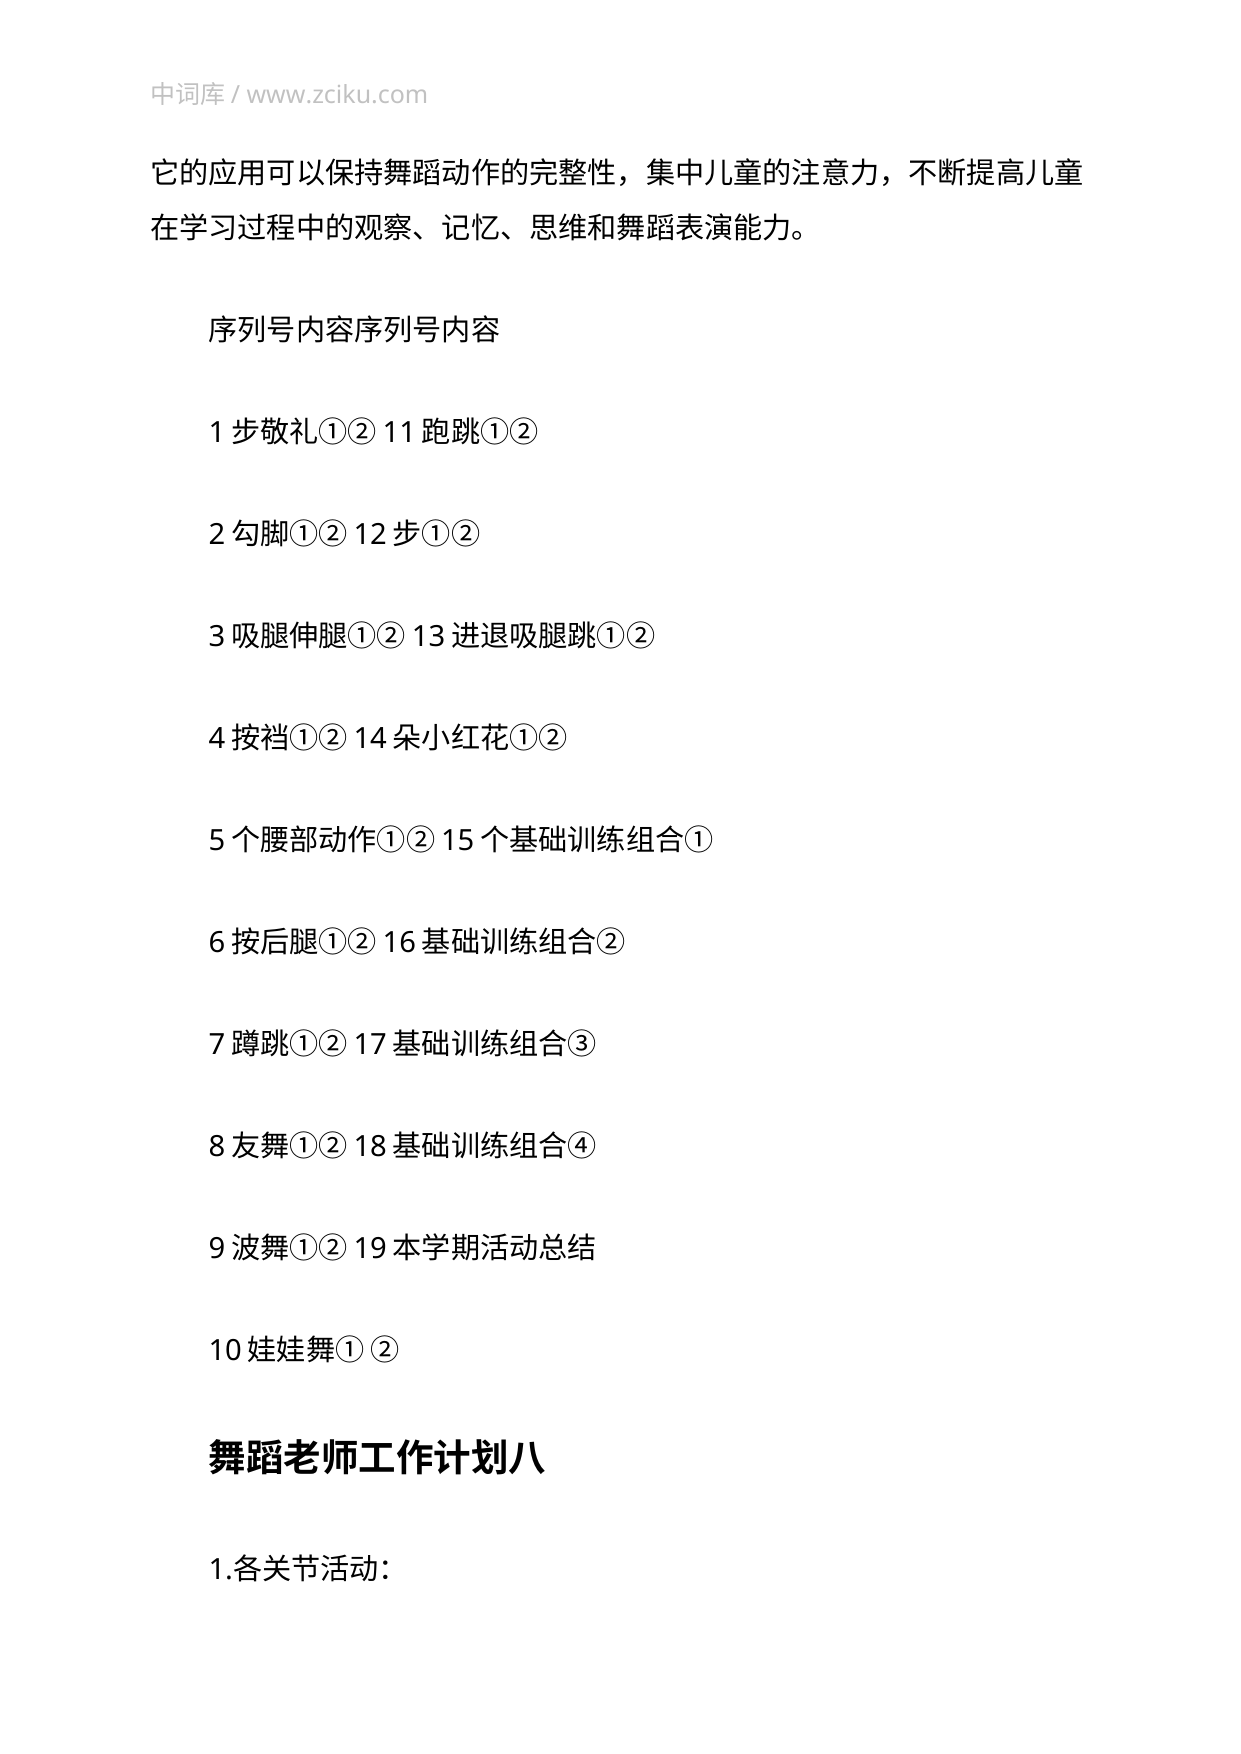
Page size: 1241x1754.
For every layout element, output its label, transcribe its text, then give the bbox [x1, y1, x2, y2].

text 7蹲跳①②17基础训练组合③ [150, 1020, 1090, 1063]
text 9波舞①②19本学期活动总结 [150, 1224, 1090, 1267]
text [150, 150, 1090, 247]
text 5个腰部动作①②15个基础训练组合① [150, 816, 1090, 859]
text 10娃娃舞① ② [150, 1326, 1090, 1369]
text 1.各关节活动： [150, 1546, 1090, 1588]
text 序列号内容序列号内容 [150, 307, 1090, 349]
text 舞蹈老师工作计划八 [150, 1428, 1090, 1482]
text 8友舞①②18基础训练组合④ [150, 1122, 1090, 1165]
text 3吸腿伸腿①②13进退吸腿跳①② [150, 612, 1090, 655]
text 4按裆①②14朵小红花①② [150, 714, 1090, 757]
text 2勾脚①②12步①② [150, 510, 1090, 553]
text 1步敬礼①②11跑跳①② [150, 408, 1090, 451]
text 6按后腿①②16基础训练组合② [150, 918, 1090, 961]
